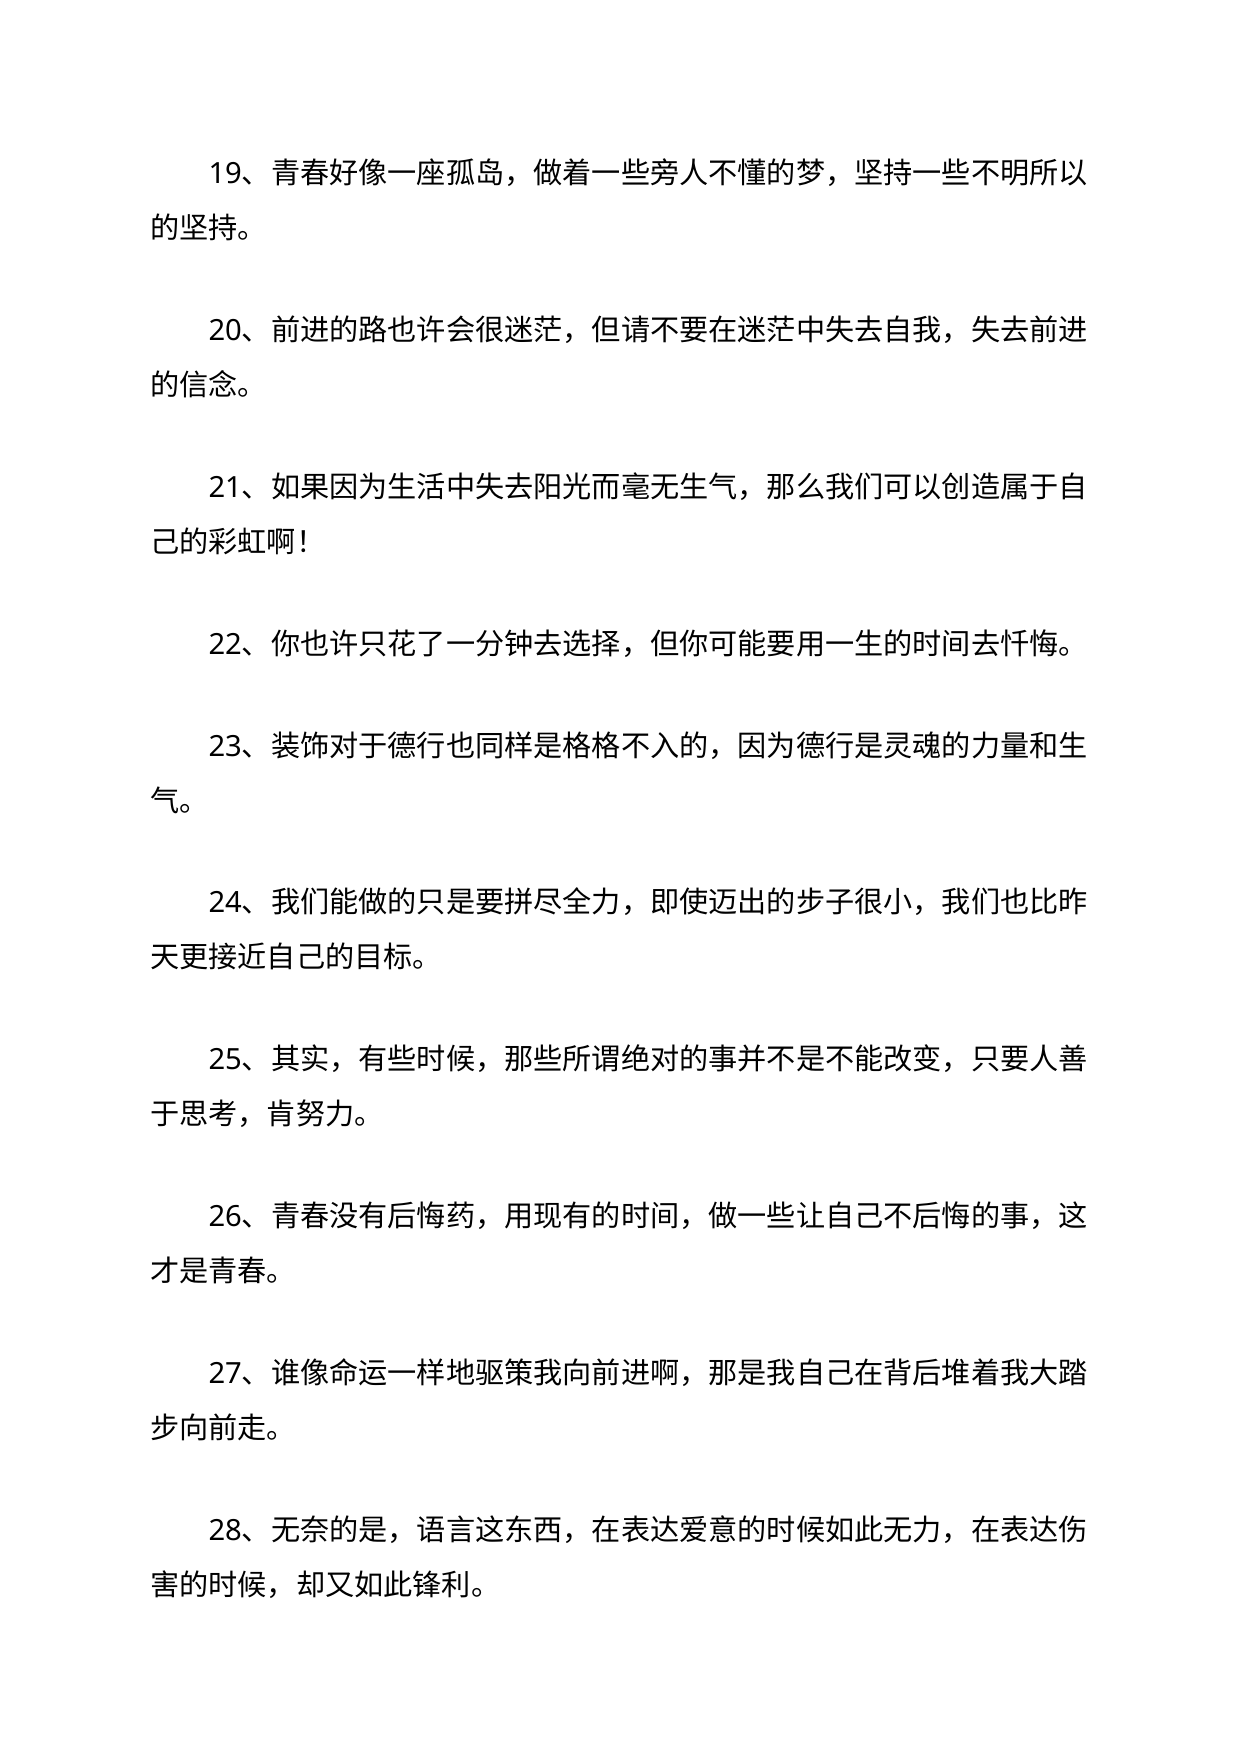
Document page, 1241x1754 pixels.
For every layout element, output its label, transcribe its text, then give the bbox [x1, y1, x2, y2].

text 21、如果因为生活中失去阳光而毫无生气，那么我们可以创造属于自己的彩虹啊！ [150, 463, 1090, 561]
text 27、谁像命运一样地驱策我向前进啊，那是我自己在背后堆着我大踏步向前走。 [150, 1349, 1090, 1447]
text 25、其实，有些时候，那些所谓绝对的事并不是不能改变，只要人善于思考，肯努力。 [150, 1036, 1090, 1133]
text 28、无奈的是，语言这东西，在表达爱意的时候如此无力，在表达伤害的时候，却又如此锋利。 [150, 1506, 1090, 1603]
text 22、你也许只花了一分钟去选择，但你可能要用一生的时间去忏悔。 [150, 620, 1090, 663]
text 20、前进的路也许会很迷茫，但请不要在迷茫中失去自我，失去前进的信念。 [150, 307, 1090, 404]
text 24、我们能做的只是要拼尽全力，即使迈出的步子很小，我们也比昨天更接近自己的目标。 [150, 879, 1090, 976]
text 23、装饰对于德行也同样是格格不入的，因为德行是灵魂的力量和生气。 [150, 722, 1090, 819]
text 26、青春没有后悔药，用现有的时间，做一些让自己不后悔的事，这才是青春。 [150, 1193, 1090, 1290]
text 19、青春好像一座孤岛，做着一些旁人不懂的梦，坚持一些不明所以的坚持。 [150, 150, 1090, 247]
